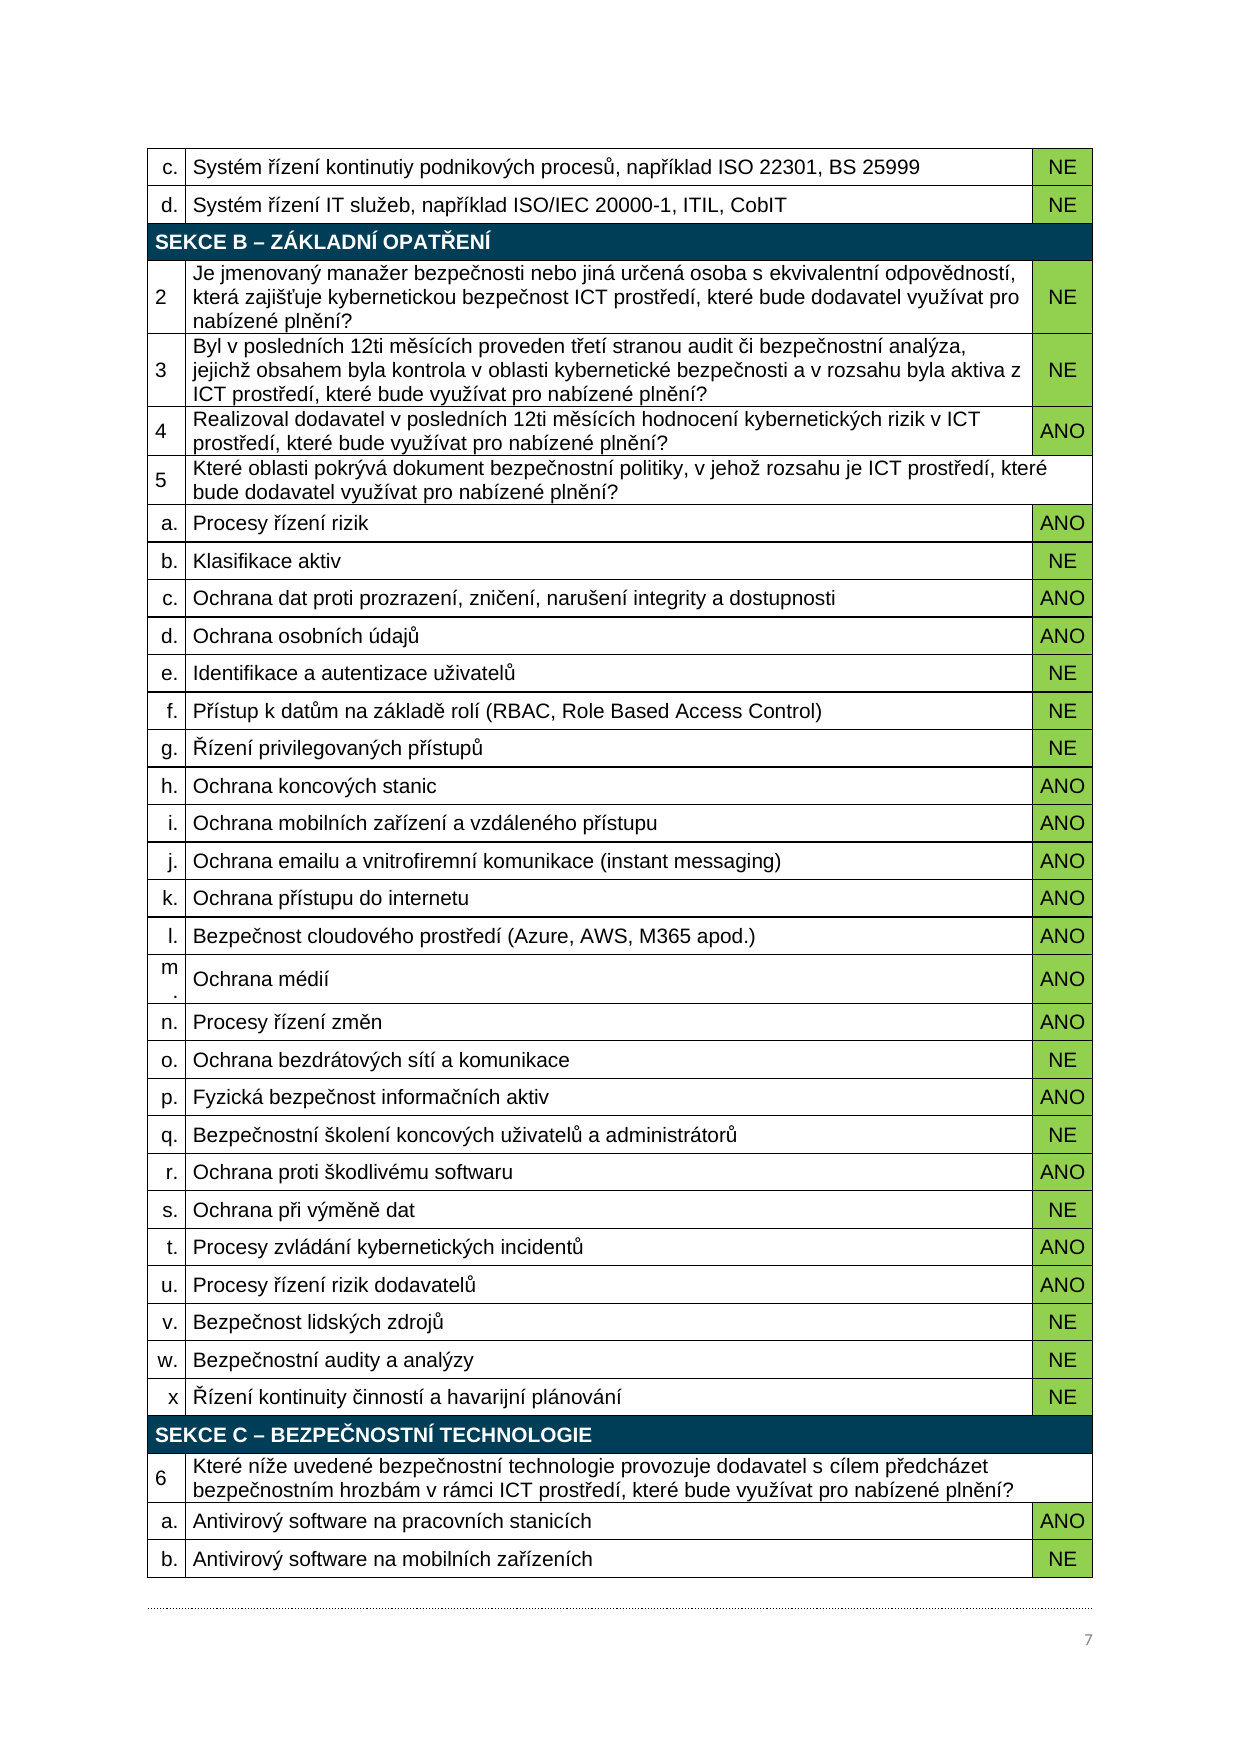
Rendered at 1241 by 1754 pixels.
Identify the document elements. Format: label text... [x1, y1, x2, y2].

table_cell Bezpečnostní školení koncových uživatelů a administrátorů [186, 1116, 1032, 1153]
table_cell q. [148, 1116, 185, 1153]
table_cell ANO [1033, 407, 1092, 455]
table_cell ANO [1033, 618, 1092, 654]
table_cell NE [1033, 730, 1092, 766]
table_cell Procesy zvládání kybernetických incidentů [186, 1229, 1032, 1265]
table_cell s. [148, 1191, 185, 1228]
table_cell Klasifikace aktiv [186, 543, 1032, 579]
table_cell NE [1033, 334, 1092, 406]
table_cell b. [148, 1540, 185, 1577]
table_cell a. [148, 1503, 185, 1539]
table_cell Procesy řízení rizik [186, 505, 1032, 541]
table_cell ANO [1033, 805, 1092, 841]
table_cell NE [1033, 261, 1092, 333]
table_cell m. [148, 955, 185, 1003]
table_cell a. [148, 505, 185, 541]
table_cell o. [148, 1041, 185, 1078]
table_cell Které níže uvedené bezpečnostní technologie provozuje dodavatel s cílem předcházet bezpečnostním hrozbám v rámci ICT prostředí, které bude využívat pro nabízené plnění? [186, 1454, 1092, 1502]
table_cell 3 [148, 334, 185, 406]
table_cell Ochrana mobilních zařízení a vzdáleného přístupu [186, 805, 1032, 841]
table_cell 2 [148, 261, 185, 333]
table_cell l. [148, 918, 185, 954]
table_cell i. [148, 805, 185, 841]
table_cell ANO [1033, 580, 1092, 616]
table_cell Ochrana proti škodlivému softwaru [186, 1154, 1032, 1190]
table_cell NE [1033, 543, 1092, 579]
table_cell Ochrana osobních údajů [186, 618, 1032, 654]
table_cell 4 [148, 407, 185, 455]
table_cell j. [148, 843, 185, 879]
table_cell ANO [1033, 1229, 1092, 1265]
table_cell c. [148, 580, 185, 616]
table_cell NE [1033, 1116, 1092, 1153]
table_cell NE [1033, 693, 1092, 729]
table_cell 6 [148, 1454, 185, 1502]
table_cell u. [148, 1266, 185, 1303]
table_cell Ochrana emailu a vnitrofiremní komunikace (instant messaging) [186, 843, 1032, 879]
table_cell ANO [1033, 1004, 1092, 1040]
table_cell Bezpečnostní audity a analýzy [186, 1341, 1032, 1378]
table_cell NE [1033, 1041, 1092, 1078]
table_cell Ochrana médií [186, 955, 1032, 1003]
table_cell ANO [1033, 505, 1092, 541]
table_cell Antivirový software na mobilních zařízeních [186, 1540, 1032, 1577]
table_cell Systém řízení kontinutiy podnikových procesů, například ISO 22301, BS 25999 [186, 149, 1032, 185]
table_cell NE [1033, 1540, 1092, 1577]
table_cell w. [148, 1341, 185, 1378]
table_cell v. [148, 1304, 185, 1340]
table_cell Ochrana při výměně dat [186, 1191, 1032, 1228]
table_cell Přístup k datům na základě rolí (RBAC, Role Based Access Control) [186, 693, 1032, 729]
table_cell NE [1033, 1191, 1092, 1228]
table_cell Řízení kontinuity činností a havarijní plánování [186, 1379, 1032, 1415]
table_cell Antivirový software na pracovních stanicích [186, 1503, 1032, 1539]
table_cell k. [148, 880, 185, 916]
table_cell 5 [148, 456, 185, 504]
table_cell ANO [1033, 955, 1092, 1003]
table_cell NE [1033, 149, 1092, 185]
table_cell NE [1033, 655, 1092, 691]
table_cell NE [1033, 1304, 1092, 1340]
table_cell t. [148, 1229, 185, 1265]
table_cell ANO [1033, 768, 1092, 804]
table_cell Je jmenovaný manažer bezpečnosti nebo jiná určená osoba s ekvivalentní odpovědností, která zajišťuje kybernetickou bezpečnost ICT prostředí, které bude dodavatel využívat pro nabízené plnění? [186, 261, 1032, 333]
table_cell Fyzická bezpečnost informačních aktiv [186, 1079, 1032, 1115]
table_cell NE [1033, 186, 1092, 223]
table_cell Ochrana přístupu do internetu [186, 880, 1032, 916]
table_cell Bezpečnost lidských zdrojů [186, 1304, 1032, 1340]
table_cell Systém řízení IT služeb, například ISO/IEC 20000-1, ITIL, CobIT [186, 186, 1032, 223]
table_cell ANO [1033, 843, 1092, 879]
table_cell NE [1033, 1379, 1092, 1415]
table_cell d. [148, 618, 185, 654]
table_cell Procesy řízení rizik dodavatelů [186, 1266, 1032, 1303]
table_cell Realizoval dodavatel v posledních 12ti měsících hodnocení kybernetických rizik v ICT prostředí, které bude využívat pro nabízené plnění? [186, 407, 1032, 455]
table_cell f. [148, 693, 185, 729]
table_cell r. [148, 1154, 185, 1190]
table_cell n. [148, 1004, 185, 1040]
table_cell Bezpečnost cloudového prostředí (Azure, AWS, M365 apod.) [186, 918, 1032, 954]
table_cell ANO [1033, 1503, 1092, 1539]
table_cell SEKCE B – ZÁKLADNÍ OPATŘENÍ [148, 224, 1092, 260]
table_cell SEKCE C – BEZPEČNOSTNÍ TECHNOLOGIE [148, 1416, 1092, 1453]
table_cell ANO [1033, 880, 1092, 916]
table_cell p. [148, 1079, 185, 1115]
table_cell x [148, 1379, 185, 1415]
table_cell d. [148, 186, 185, 223]
table_cell Byl v posledních 12ti měsících proveden třetí stranou audit či bezpečnostní analýza, jejichž obsahem byla kontrola v oblasti kybernetické bezpečnosti a v rozsahu byla aktiva z ICT prostředí, které bude využívat pro nabízené plnění? [186, 334, 1032, 406]
table_cell Které oblasti pokrývá dokument bezpečnostní politiky, v jehož rozsahu je ICT prostředí, které bude dodavatel využívat pro nabízené plnění? [186, 456, 1092, 504]
table_cell Ochrana koncových stanic [186, 768, 1032, 804]
table_cell c. [148, 149, 185, 185]
table_cell ANO [1033, 918, 1092, 954]
table_cell NE [1033, 1341, 1092, 1378]
table_cell Procesy řízení změn [186, 1004, 1032, 1040]
table_cell ANO [1033, 1079, 1092, 1115]
table_cell ANO [1033, 1266, 1092, 1303]
table_cell Řízení privilegovaných přístupů [186, 730, 1032, 766]
table_cell b. [148, 543, 185, 579]
table_cell h. [148, 768, 185, 804]
table_cell Identifikace a autentizace uživatelů [186, 655, 1032, 691]
table_cell e. [148, 655, 185, 691]
table_cell ANO [1033, 1154, 1092, 1190]
table_cell g. [148, 730, 185, 766]
table_cell Ochrana bezdrátových sítí a komunikace [186, 1041, 1032, 1078]
table_cell Ochrana dat proti prozrazení, zničení, narušení integrity a dostupnosti [186, 580, 1032, 616]
